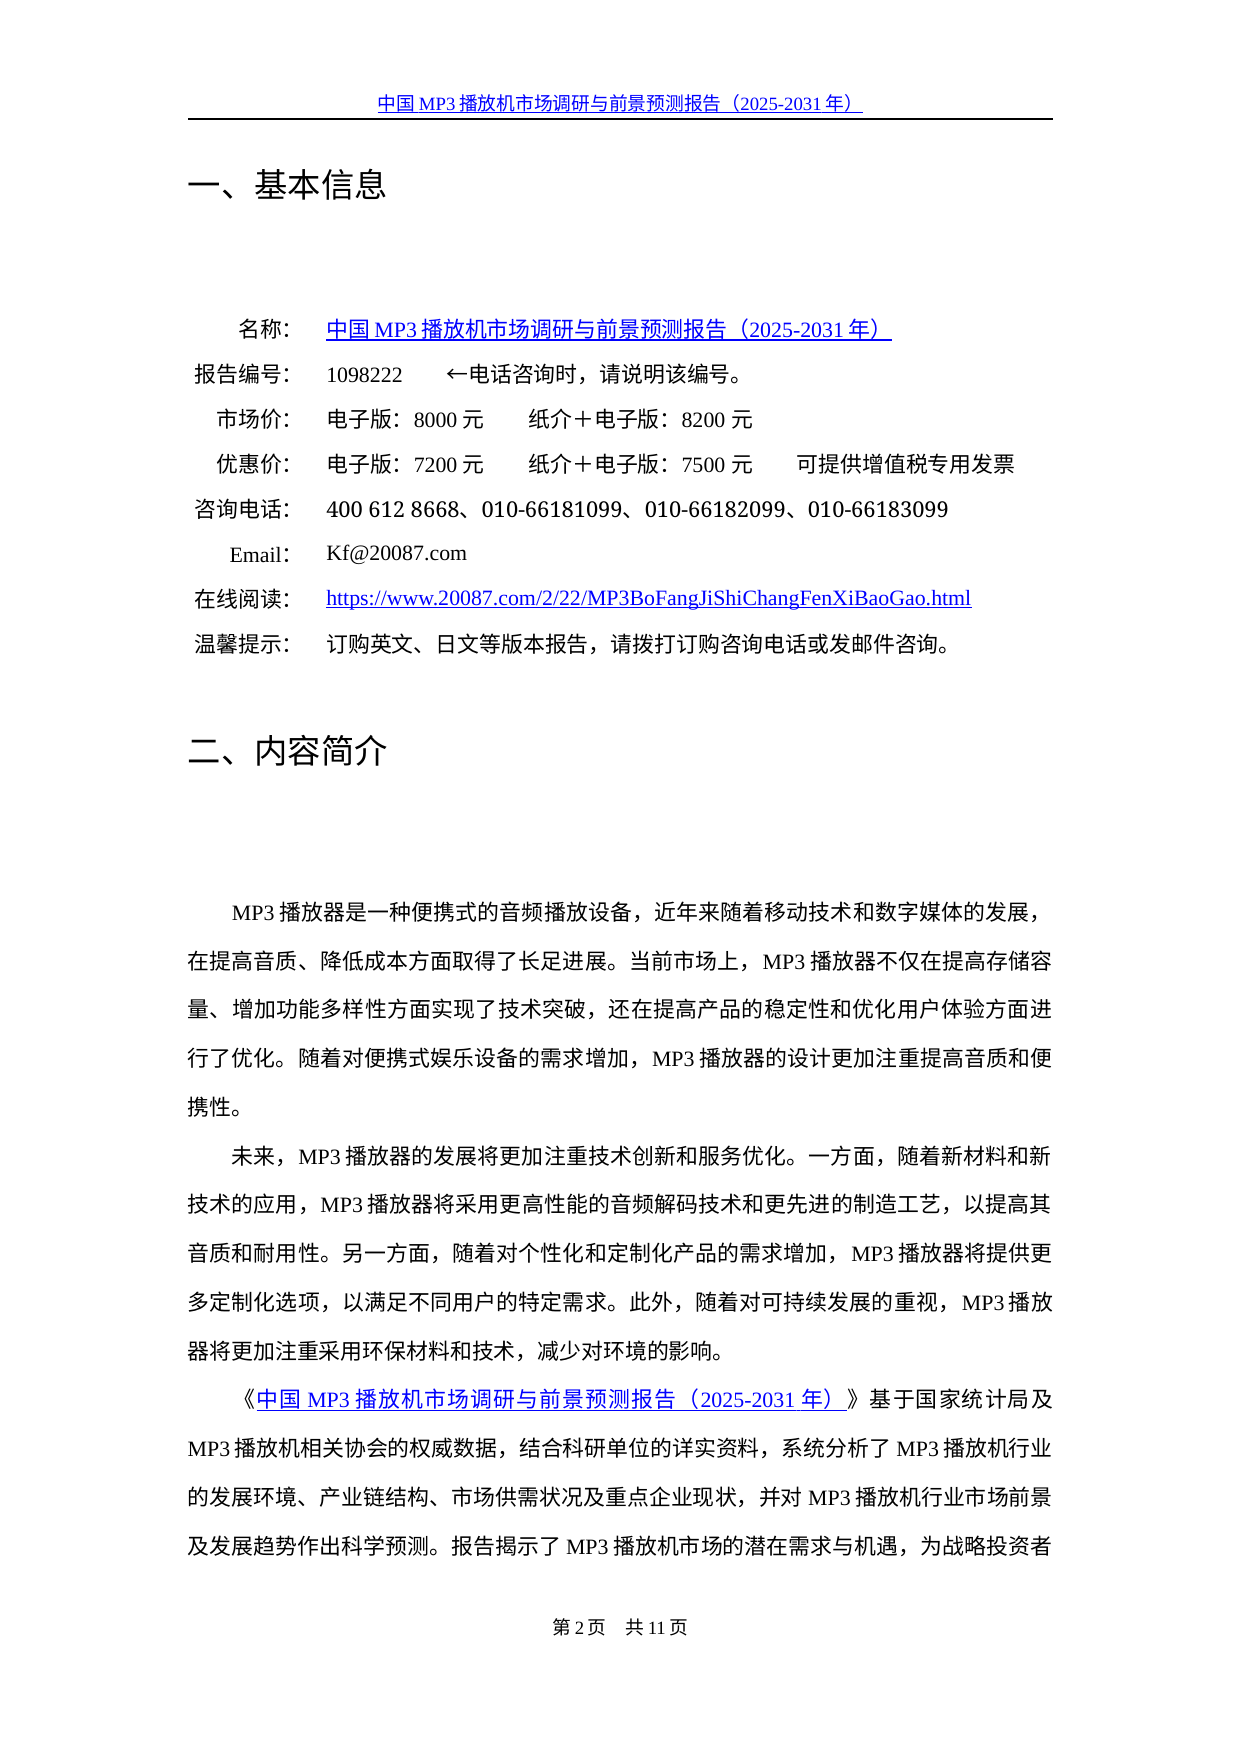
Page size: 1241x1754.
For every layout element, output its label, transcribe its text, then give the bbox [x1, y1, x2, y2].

table_cell [315, 582, 1073, 627]
table_cell 市场价： [167, 402, 315, 447]
table_header 中国MP3播放机市场调研与前景预测报告（2025-2031年） [315, 312, 1073, 357]
title 二、内容简介 [187, 717, 1053, 782]
table_cell 电子版：8000 元 纸介＋电子版：8200 元 [315, 402, 1073, 447]
table_cell 400 612 8668、010-66181099、010-66182099、010-66183099 [315, 492, 1073, 537]
table_cell 优惠价： [167, 447, 315, 492]
table_cell Kf@20087.com [315, 537, 1073, 582]
table_cell 订购英文、日文等版本报告，请拨打订购咨询电话或发邮件咨询。 [315, 627, 1073, 672]
title 一、基本信息 [187, 150, 1053, 215]
table_cell 报告编号： [167, 357, 315, 402]
table_cell 1098222 ←电话咨询时，请说明该编号。 [315, 357, 1073, 402]
table_cell 电子版：7200 元 纸介＋电子版：7500 元 可提供增值税专用发票 [315, 447, 1073, 492]
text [187, 894, 1053, 1561]
table_cell 在线阅读： [167, 582, 315, 627]
table_cell 咨询电话： [167, 492, 315, 537]
table_cell Email： [167, 537, 315, 582]
table_header 名称： [167, 312, 315, 357]
table_cell 温馨提示： [167, 627, 315, 672]
